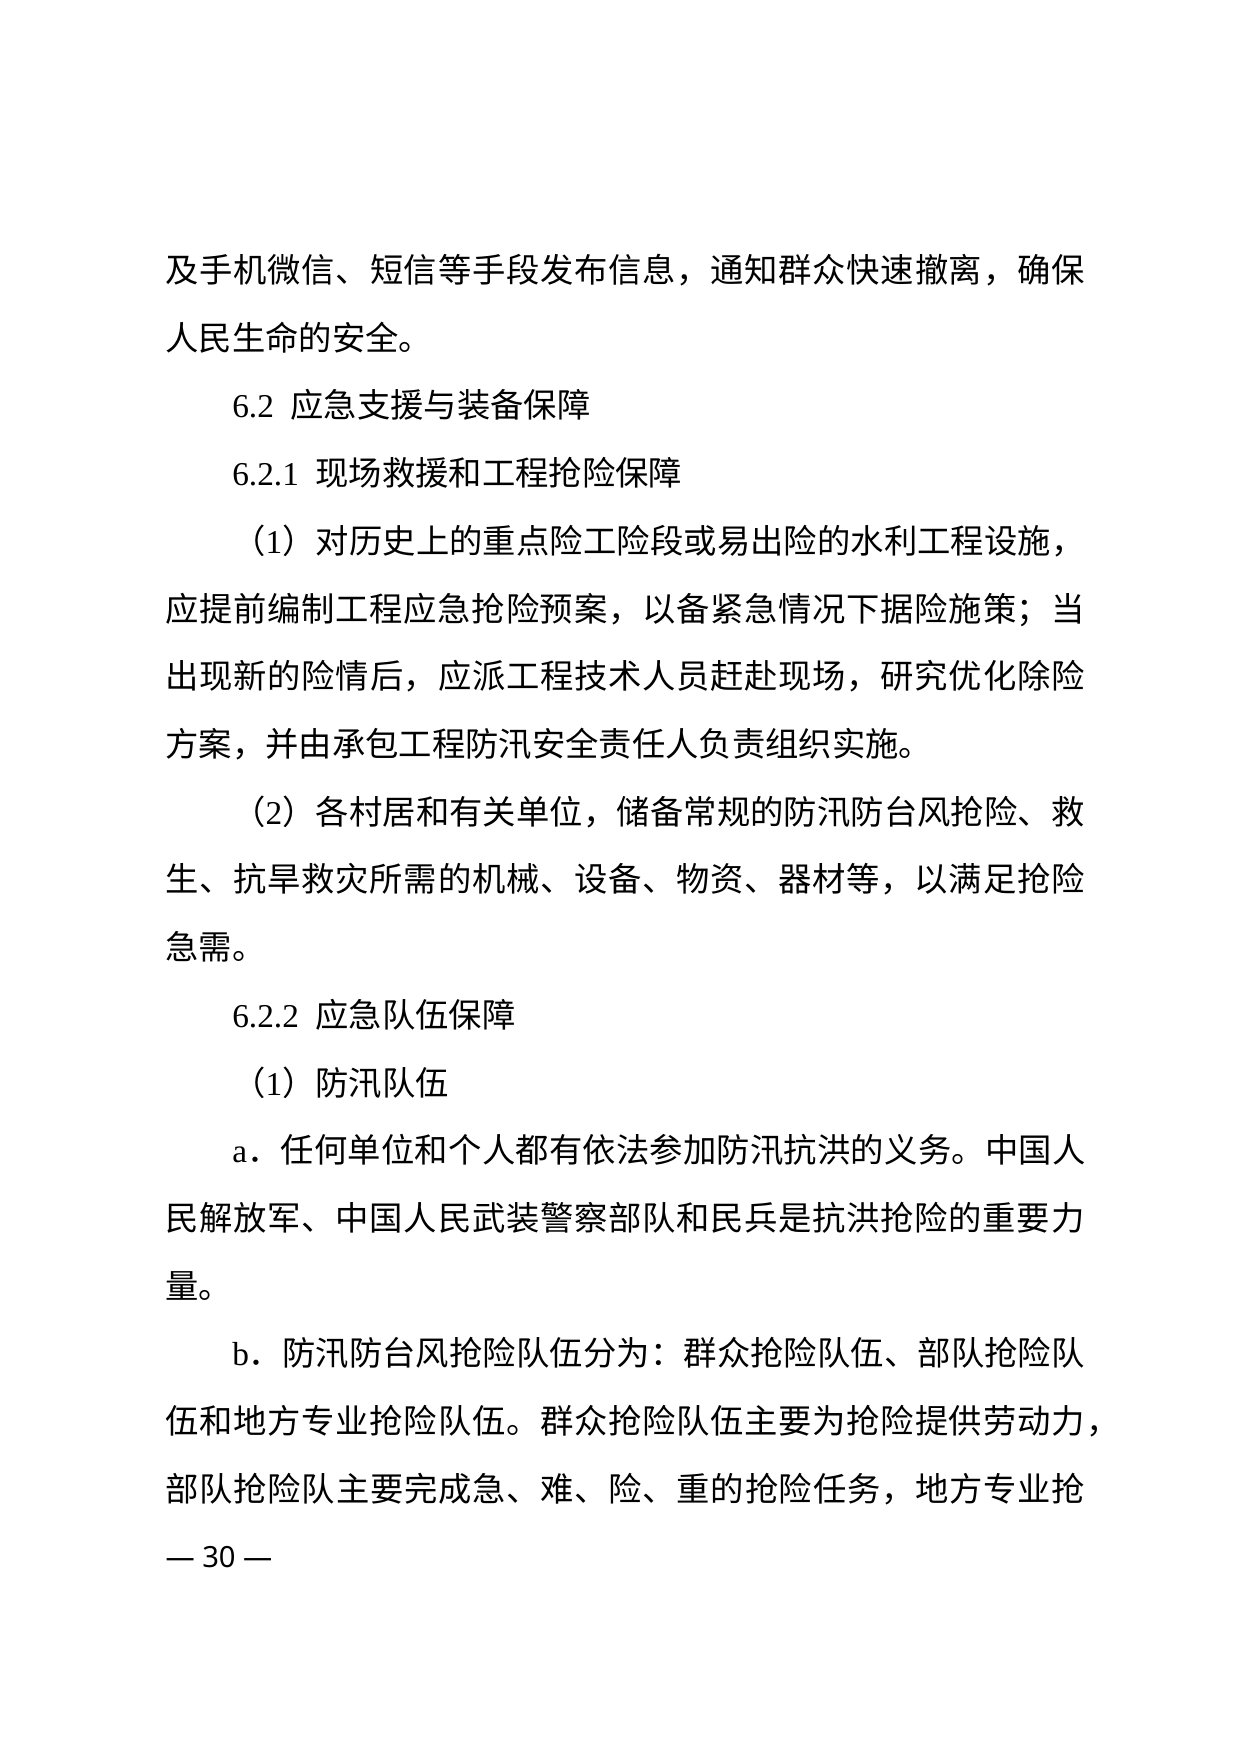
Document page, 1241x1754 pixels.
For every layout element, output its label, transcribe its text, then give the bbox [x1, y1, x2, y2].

text 6.2.2 应急队伍保障 [165, 979, 1087, 1047]
text 6.2.1 现场救援和工程抢险保障 [165, 437, 1087, 505]
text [165, 1317, 1087, 1521]
text （2）各村居和有关单位，储备常规的防汛防台风抢险、救生、抗旱救灾所需的机械、设备、物资、器材等，以满足抢险急需。 [165, 776, 1087, 979]
text 6.2 应急支援与装备保障 [165, 369, 1087, 437]
text （1）防汛队伍 [165, 1047, 1087, 1114]
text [165, 234, 1087, 369]
text （1）对历史上的重点险工险段或易出险的水利工程设施，应提前编制工程应急抢险预案，以备紧急情况下据险施策；当出现新的险情后，应派工程技术人员赶赴现场，研究优化除险方案，并由承包工程防汛安全责任人负责组织实施。 [165, 505, 1087, 776]
text a．任何单位和个人都有依法参加防汛抗洪的义务。中国人民解放军、中国人民武装警察部队和民兵是抗洪抢险的重要力量。 [165, 1114, 1087, 1317]
